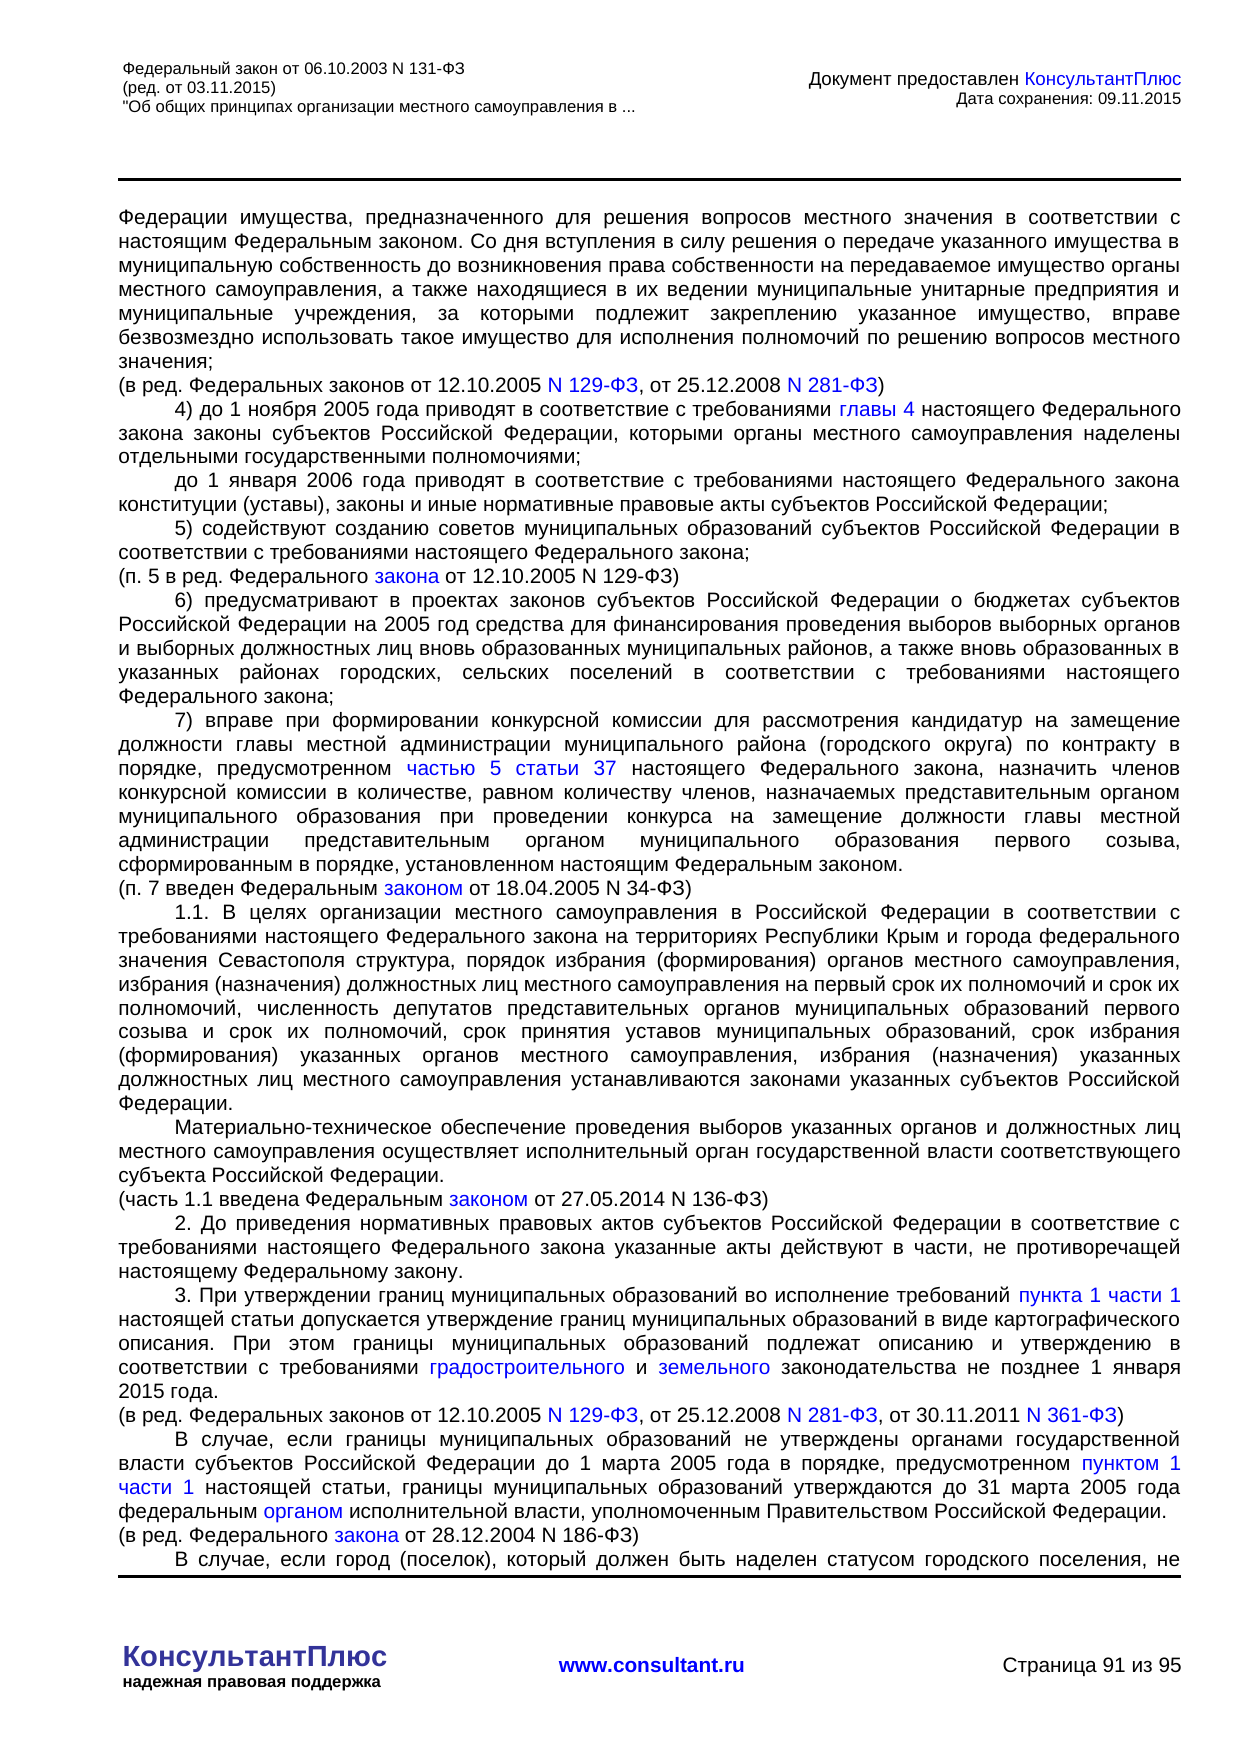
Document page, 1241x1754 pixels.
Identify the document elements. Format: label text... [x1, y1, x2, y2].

text 4) до 1 ноября 2005 года приводят в соответствие с требованиями главы 4 настоящего Федерального закона законы субъектов Российской Федерации, которыми органы местного самоуправления наделены отдельными государственными полномочиями; [118, 396, 1181, 468]
text (в ред. Федеральных законов от 12.10.2005 N 129-ФЗ, от 25.12.2008 N 281-ФЗ) [118, 372, 1181, 396]
text (в ред. Федерального закона от 28.12.2004 N 186-ФЗ) [118, 1522, 1181, 1546]
text 6) предусматривают в проектах законов субъектов Российской Федерации о бюджетах субъектов Российской Федерации на 2005 год средства для финансирования проведения выборов выборных органов и выборных должностных лиц вновь образованных муниципальных районов, а также вновь образованных в указанных районах городских, сельских поселений в соответствии с требованиями настоящего Федерального закона; [118, 588, 1181, 708]
text 1.1. В целях организации местного самоуправления в Российской Федерации в соответствии с требованиями настоящего Федерального закона на территориях Республики Крым и города федерального значения Севастополя структура, порядок избрания (формирования) органов местного самоуправления, избрания (назначения) должностных лиц местного самоуправления на первый срок их полномочий и срок их полномочий, численность депутатов представительных органов муниципальных образований первого созыва и срок их полномочий, срок принятия уставов муниципальных образований, срок избрания (формирования) указанных органов местного самоуправления, избрания (назначения) указанных должностных лиц местного самоуправления устанавливаются законами указанных субъектов Российской Федерации. [118, 899, 1181, 1115]
text (в ред. Федеральных законов от 12.10.2005 N 129-ФЗ, от 25.12.2008 N 281-ФЗ, от 30.11.2011 N 361-ФЗ) [118, 1403, 1181, 1427]
text до 1 января 2006 года приводят в соответствие с требованиями настоящего Федерального закона конституции (уставы), законы и иные нормативные правовые акты субъектов Российской Федерации; [118, 468, 1181, 516]
text (часть 1.1 введена Федеральным законом от 27.05.2014 N 136-ФЗ) [118, 1187, 1181, 1211]
text Материально-техническое обеспечение проведения выборов указанных органов и должностных лиц местного самоуправления осуществляет исполнительный орган государственной власти соответствующего субъекта Российской Федерации. [118, 1115, 1181, 1187]
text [118, 205, 1181, 372]
text (п. 7 введен Федеральным законом от 18.04.2005 N 34-ФЗ) [118, 876, 1181, 899]
text 5) содействуют созданию советов муниципальных образований субъектов Российской Федерации в соответствии с требованиями настоящего Федерального закона; [118, 516, 1181, 564]
text (п. 5 в ред. Федерального закона от 12.10.2005 N 129-ФЗ) [118, 564, 1181, 588]
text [118, 1546, 1181, 1570]
text В случае, если границы муниципальных образований не утверждены органами государственной власти субъектов Российской Федерации до 1 марта 2005 года в порядке, предусмотренном пунктом 1 части 1 настоящей статьи, границы муниципальных образований утверждаются до 31 марта 2005 года федеральным органом исполнительной власти, уполномоченным Правительством Российской Федерации. [118, 1427, 1181, 1522]
text 2. До приведения нормативных правовых актов субъектов Российской Федерации в соответствие с требованиями настоящего Федерального закона указанные акты действуют в части, не противоречащей настоящему Федеральному закону. [118, 1211, 1181, 1283]
text 7) вправе при формировании конкурсной комиссии для рассмотрения кандидатур на замещение должности главы местной администрации муниципального района (городского округа) по контракту в порядке, предусмотренном частью 5 статьи 37 настоящего Федерального закона, назначить членов конкурсной комиссии в количестве, равном количеству членов, назначаемых представительным органом муниципального образования при проведении конкурса на замещение должности главы местной администрации представительным органом муниципального образования первого созыва, сформированным в порядке, установленном настоящим Федеральным законом. [118, 708, 1181, 876]
text 3. При утверждении границ муниципальных образований во исполнение требований пункта 1 части 1 настоящей статьи допускается утверждение границ муниципальных образований в виде картографического описания. При этом границы муниципальных образований подлежат описанию и утверждению в соответствии с требованиями градостроительного и земельного законодательства не позднее 1 января 2015 года. [118, 1283, 1181, 1403]
